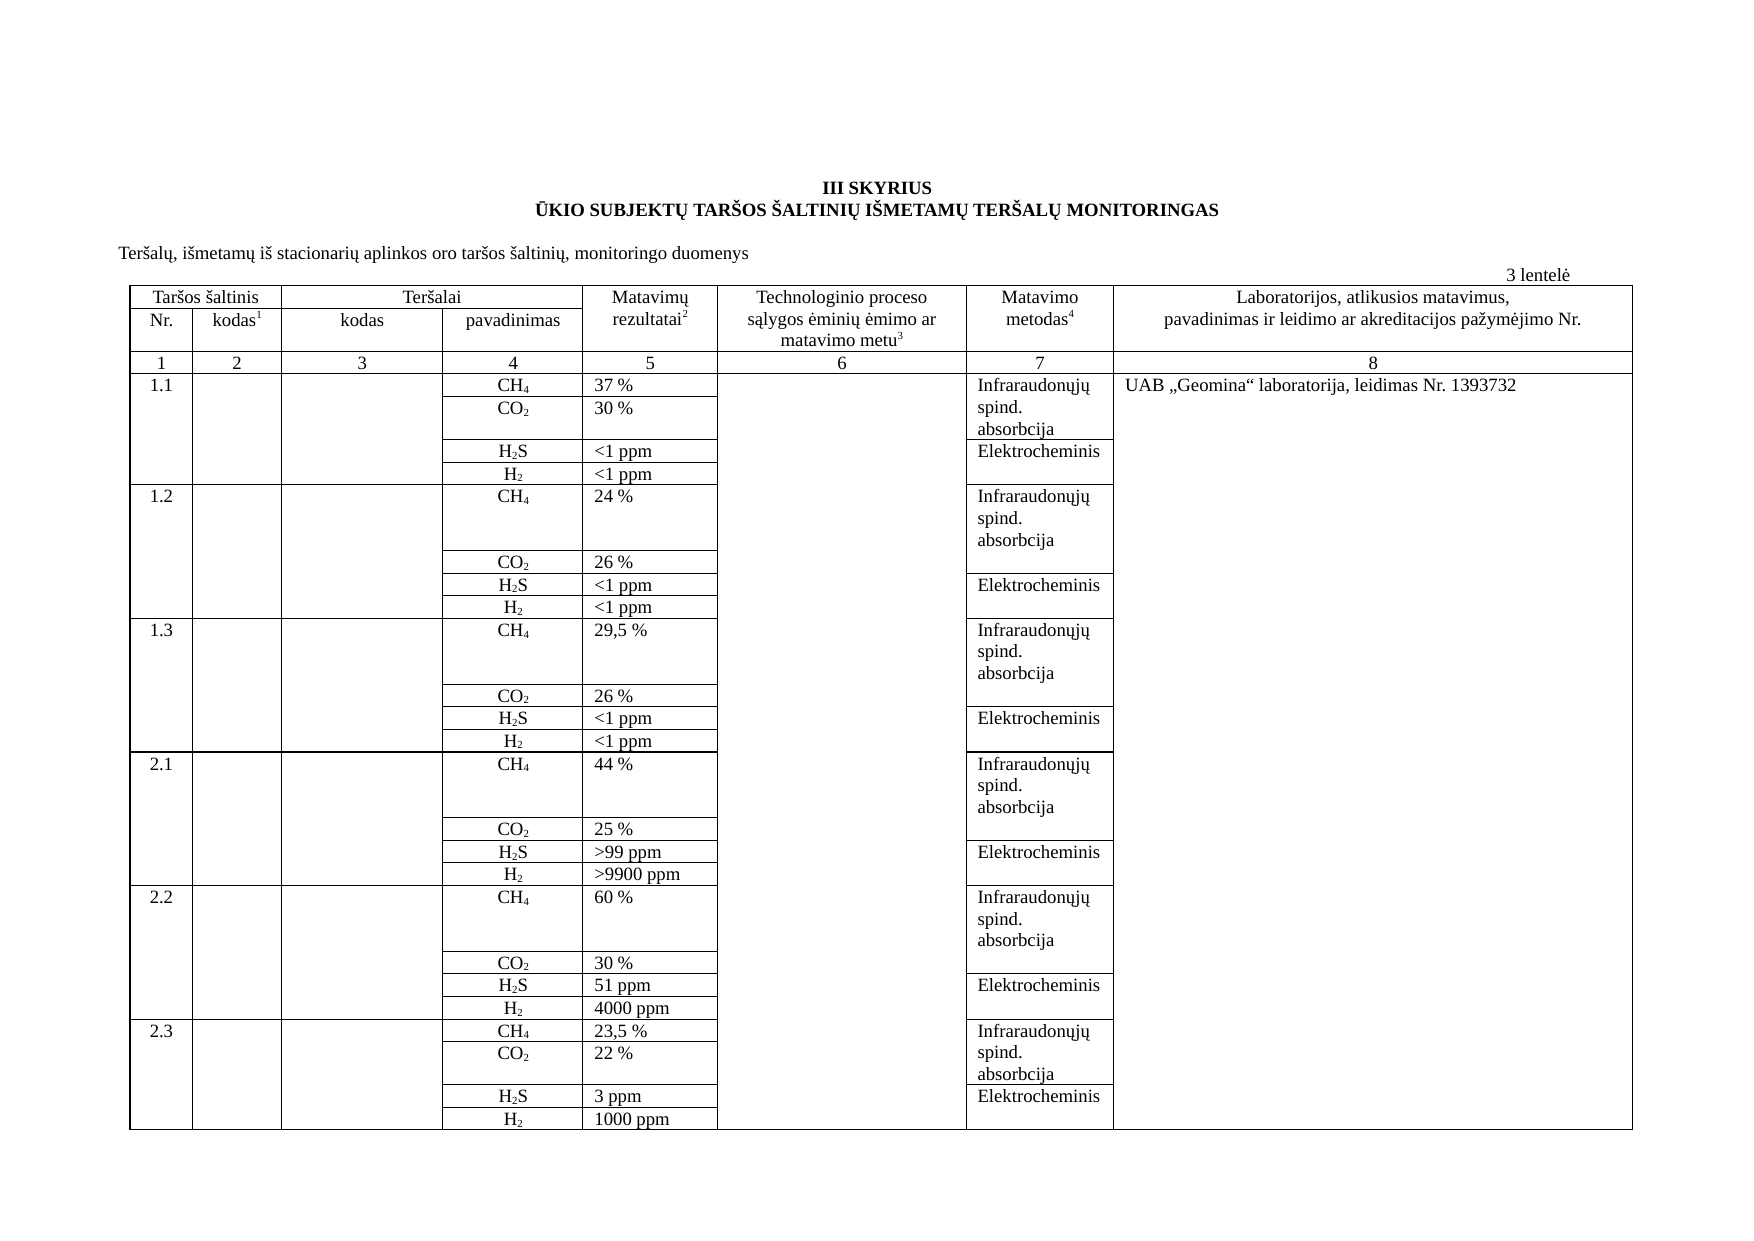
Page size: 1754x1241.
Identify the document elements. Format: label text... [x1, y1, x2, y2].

table_header Laboratorijos, atlikusios matavimus, pavadinimas ir leidimo ar akreditacijos pažymėjimo Nr. [1114, 286, 1632, 351]
table_cell CO2 [443, 551, 582, 573]
table_cell [193, 619, 281, 751]
table_cell Infraraudonųjų spind. absorbcija [967, 753, 1113, 817]
table_cell CO2 [443, 1042, 582, 1084]
text 3 lentelė [1468, 263, 1636, 285]
table_cell 26 % [583, 551, 717, 573]
table_cell Infraraudonųjų spind. absorbcija [967, 1020, 1113, 1084]
table_cell 1.1 [131, 374, 192, 484]
table_header Matavimo metodas4 [967, 286, 1113, 351]
table_cell kodas1 [193, 309, 281, 351]
table_cell CH4 [443, 485, 582, 550]
table_cell [967, 729, 1113, 751]
table_cell pavadinimas [443, 309, 582, 351]
text ŪKIO SUBJEKTŲ TARŠOS ŠALTINIŲ IŠMETAMŲ TERŠALŲ MONITORINGAS [118, 199, 1636, 220]
table_cell >99 ppm [583, 841, 717, 862]
table_cell Elektrocheminis [967, 707, 1113, 729]
table_cell <1 ppm [583, 463, 717, 484]
table_cell [967, 996, 1113, 1018]
table_cell CO2 [443, 397, 582, 439]
table_cell H2 [443, 596, 582, 618]
table_cell [967, 862, 1113, 885]
table_cell 24 % [583, 485, 717, 550]
table_cell H2 [443, 1108, 582, 1129]
table_cell [193, 374, 281, 484]
table_cell 30 % [583, 952, 717, 973]
table_cell kodas [282, 309, 442, 351]
table_cell 30 % [583, 397, 717, 439]
table_cell [193, 886, 281, 1018]
table_cell H2S [443, 974, 582, 996]
table_cell 1 [131, 352, 192, 373]
table_cell [193, 485, 281, 618]
table_cell [193, 753, 281, 885]
table_cell <1 ppm [583, 596, 717, 618]
text III SKYRIUS [118, 177, 1636, 199]
table_cell Infraraudonųjų spind. absorbcija [967, 374, 1113, 439]
table_cell <1 ppm [583, 707, 717, 729]
table_cell Elektrocheminis [967, 974, 1113, 996]
table_header Teršalai [282, 286, 582, 308]
table_cell >9900 ppm [583, 863, 717, 885]
table_cell Infraraudonųjų spind. absorbcija [967, 886, 1113, 951]
table_cell 2.1 [131, 753, 192, 885]
table_cell [282, 886, 442, 1018]
table_cell Elektrocheminis [967, 841, 1113, 862]
table_cell 1.3 [131, 619, 192, 751]
table_cell 6 [718, 352, 966, 373]
table_cell <1 ppm [583, 730, 717, 751]
table_cell CO2 [443, 818, 582, 840]
table_cell 2.2 [131, 886, 192, 1018]
table_header Taršos šaltinis [131, 286, 281, 308]
table_cell [282, 374, 442, 484]
table_cell Infraraudonųjų spind. absorbcija [967, 485, 1113, 550]
table_cell 51 ppm [583, 974, 717, 996]
table_cell 2 [193, 352, 281, 373]
table_cell UAB „Geomina“ laboratorija, leidimas Nr. 1393732 [1114, 374, 1632, 1129]
table_cell H2S [443, 1085, 582, 1107]
table_cell H2S [443, 707, 582, 729]
table_cell 4000 ppm [583, 997, 717, 1018]
table_cell H2 [443, 730, 582, 751]
table_cell CH4 [443, 886, 582, 951]
table_cell CO2 [443, 952, 582, 973]
table_cell [282, 1020, 442, 1129]
table_cell Elektrocheminis [967, 574, 1113, 595]
table_cell 60 % [583, 886, 717, 951]
table_cell CH4 [443, 1020, 582, 1041]
table_cell [282, 485, 442, 618]
table_cell Nr. [131, 309, 192, 351]
table_cell H2 [443, 863, 582, 885]
table_cell 8 [1114, 352, 1632, 373]
table_cell 5 [583, 352, 717, 373]
table_cell 22 % [583, 1042, 717, 1084]
table_cell 44 % [583, 753, 717, 817]
table_cell 7 [967, 352, 1113, 373]
table_cell [967, 550, 1113, 573]
table_cell CH4 [443, 753, 582, 817]
table_cell <1 ppm [583, 574, 717, 595]
table_header Technologinio proceso sąlygos ėminių ėmimo ar matavimo metu3 [718, 286, 966, 351]
table_cell 26 % [583, 685, 717, 706]
table_cell <1 ppm [583, 440, 717, 462]
table_cell H2S [443, 440, 582, 462]
table_cell [967, 951, 1113, 973]
table_cell 37 % [583, 374, 717, 396]
table_cell 2.3 [131, 1020, 192, 1129]
table_cell 1000 ppm [583, 1108, 717, 1129]
table_cell [967, 595, 1113, 618]
table_cell Elektrocheminis [967, 440, 1113, 484]
table_cell H2S [443, 574, 582, 595]
table_cell 29,5 % [583, 619, 717, 683]
table_cell 3 [282, 352, 442, 373]
table_cell [282, 753, 442, 885]
table_cell Infraraudonųjų spind. absorbcija [967, 619, 1113, 683]
table_cell 3 ppm [583, 1085, 717, 1107]
table_cell 1.2 [131, 485, 192, 618]
table_cell Elektrocheminis [967, 1085, 1113, 1129]
table_cell H2 [443, 997, 582, 1018]
text Teršalų, išmetamų iš stacionarių aplinkos oro taršos šaltinių, monitoringo duomenys [118, 242, 1636, 263]
table_cell H2S [443, 841, 582, 862]
table_header Matavimų rezultatai2 [583, 286, 717, 351]
table_cell CH4 [443, 619, 582, 683]
table_cell [282, 619, 442, 751]
table_cell [967, 817, 1113, 840]
table_cell H2 [443, 463, 582, 484]
table_cell 25 % [583, 818, 717, 840]
table_cell CO2 [443, 685, 582, 706]
table_cell 4 [443, 352, 582, 373]
table_cell CH4 [443, 374, 582, 396]
table_cell [967, 684, 1113, 706]
table_cell 23,5 % [583, 1020, 717, 1041]
table_cell [718, 374, 966, 1129]
table_cell [193, 1020, 281, 1129]
